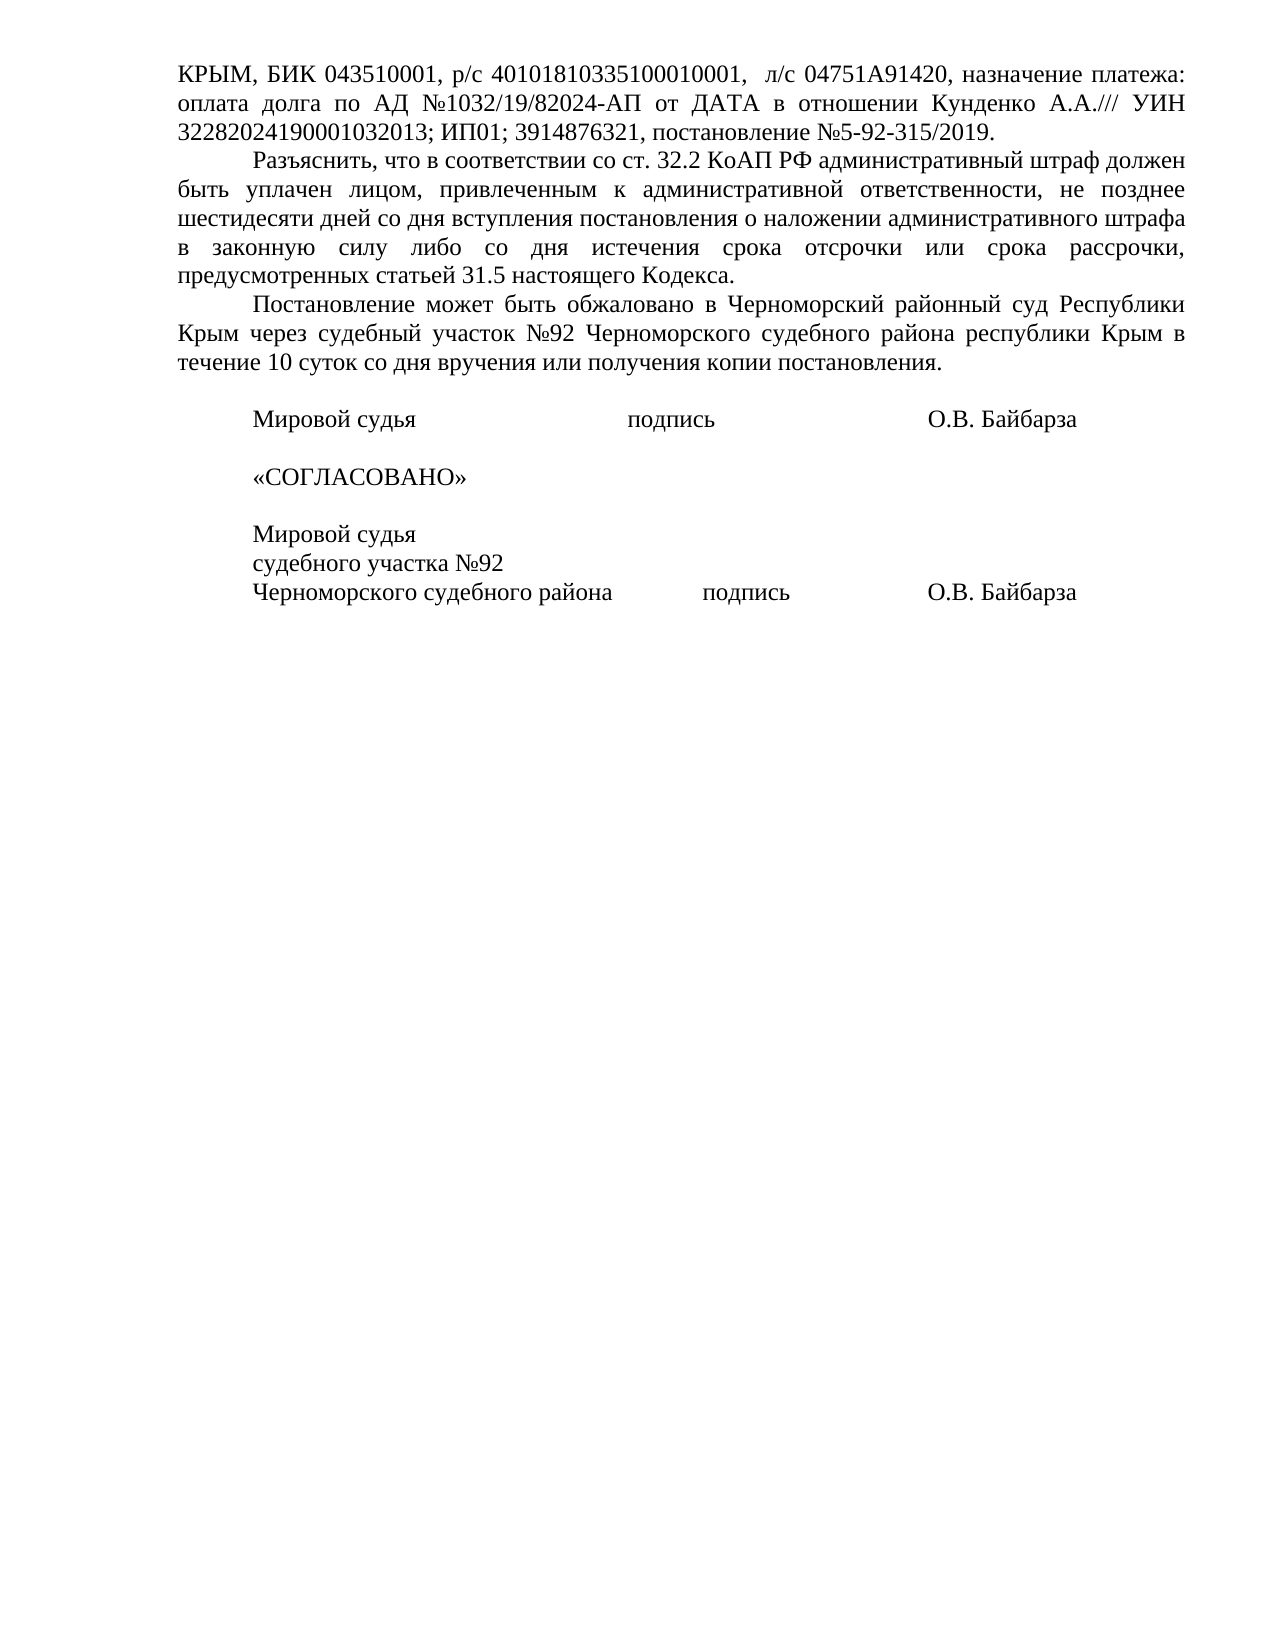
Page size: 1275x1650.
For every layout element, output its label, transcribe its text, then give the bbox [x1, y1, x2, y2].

text Разъяснить, что в соответствии со ст. 32.2 КоАП РФ административный штраф должен быть уплачен лицом, привлеченным к административной ответственности, не позднее шестидесяти дней со дня вступления постановления о наложении административного штрафа в законную силу либо со дня истечения срока отсрочки или срока рассрочки, предусмотренных статьей 31.5 настоящего Кодекса. [177, 145, 1186, 289]
text «СОГЛАСОВАНО» [177, 462, 1186, 490]
text Мировой судья [177, 519, 1186, 548]
text Мировой судья подпись О.В. Байбарза [177, 404, 1186, 433]
text Черноморского судебного района подпись О.В. Байбарза [177, 577, 1186, 605]
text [177, 59, 1186, 145]
text судебного участка №92 [177, 548, 1186, 577]
text Постановление может быть обжаловано в Черноморский районный суд Республики Крым через судебный участок №92 Черноморского судебного района республики Крым в течение 10 суток со дня вручения или получения копии постановления. [177, 289, 1186, 375]
